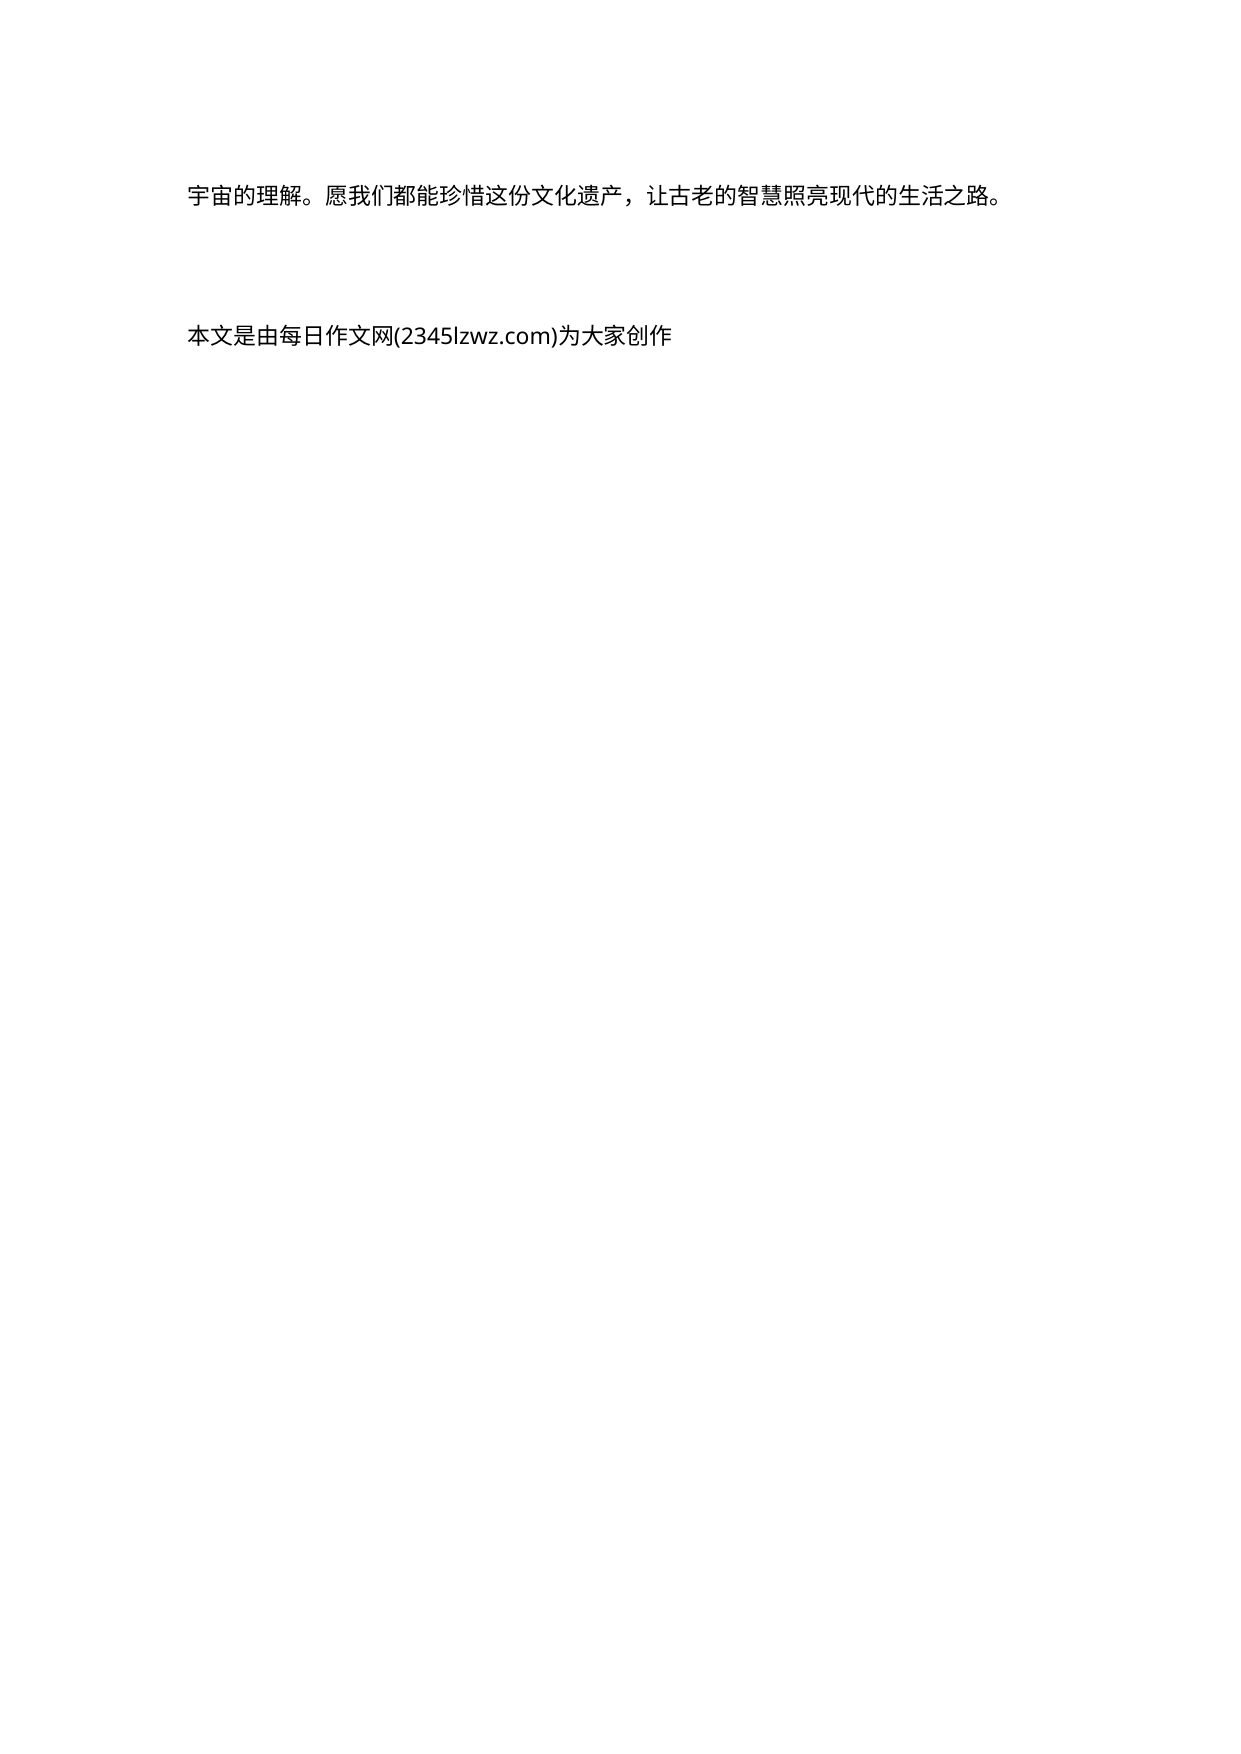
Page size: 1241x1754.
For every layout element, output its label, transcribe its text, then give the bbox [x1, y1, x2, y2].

text 本文是由每日作文网(2345lzwz.com)为大家创作 [187, 302, 1053, 367]
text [187, 162, 1053, 227]
